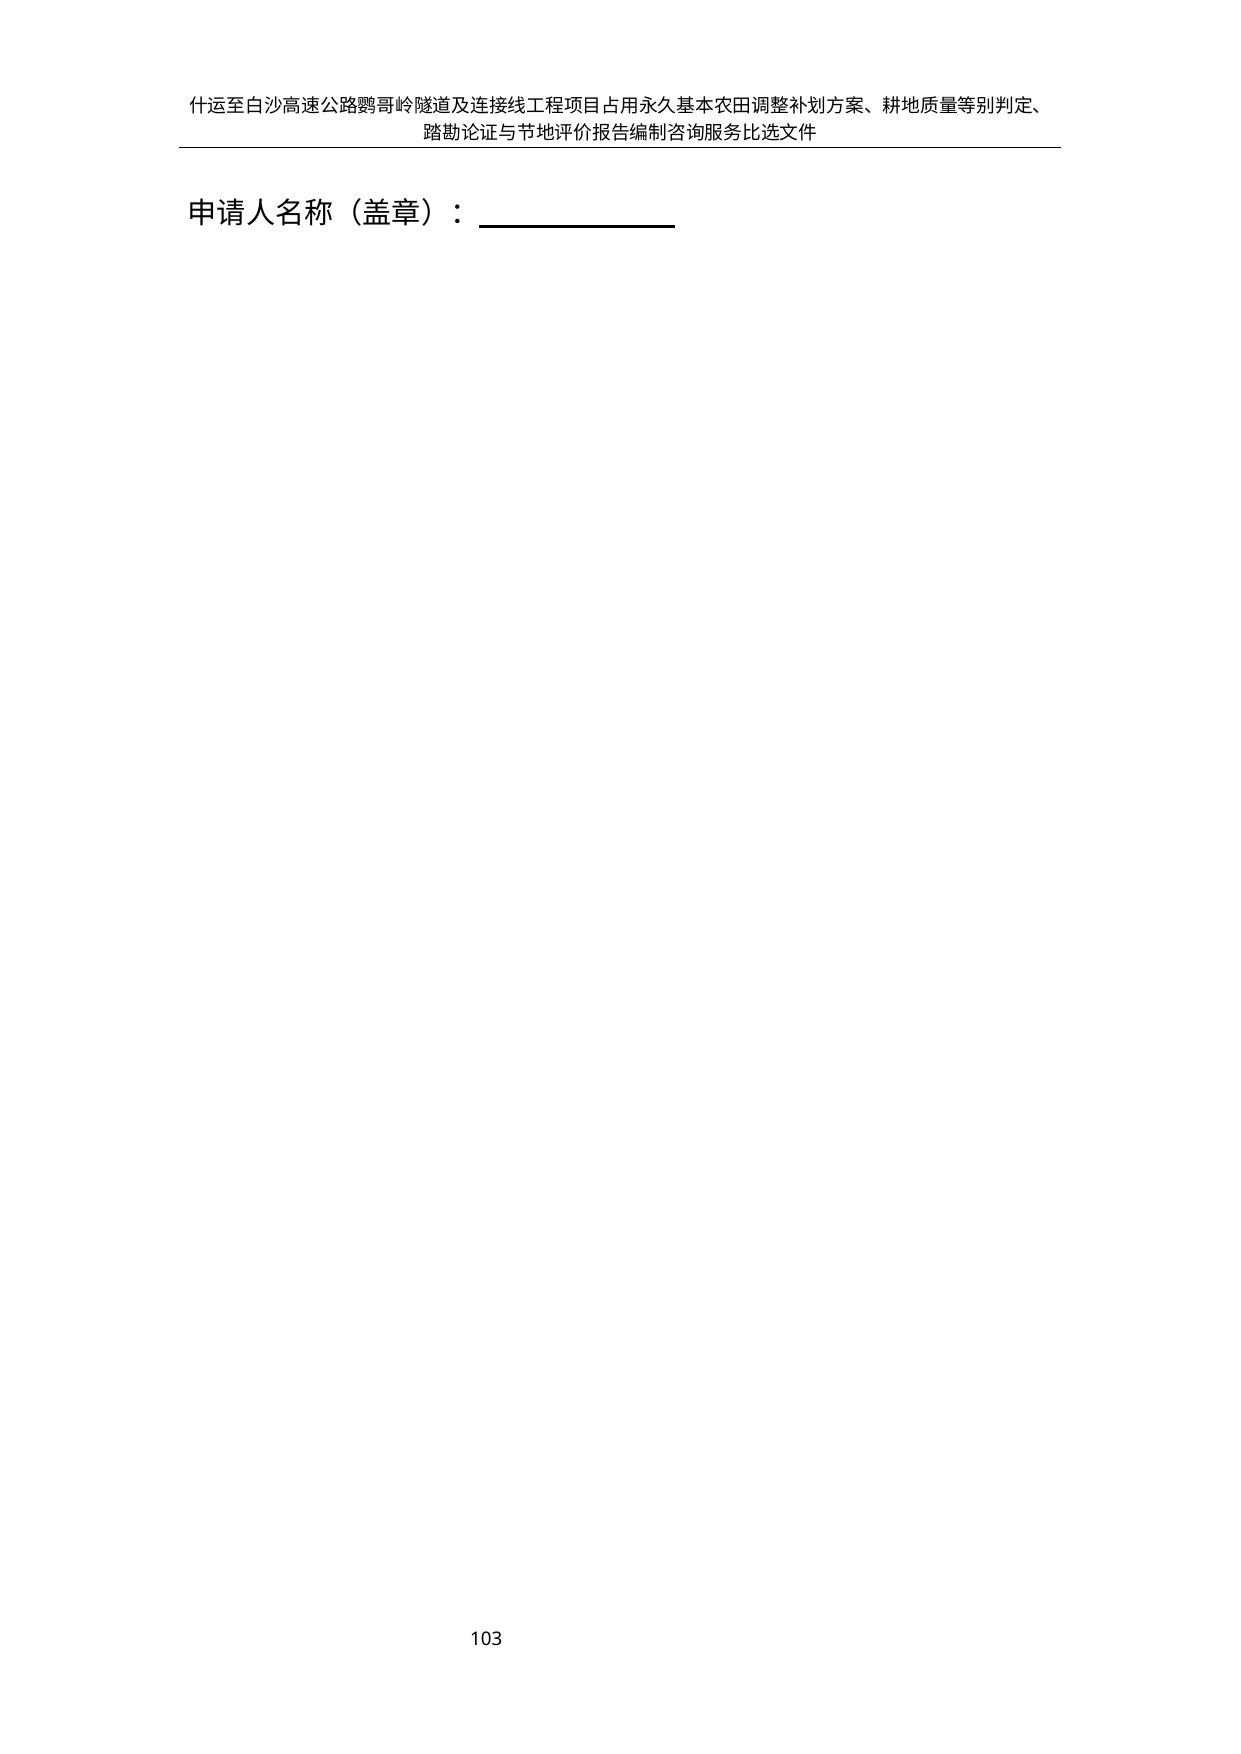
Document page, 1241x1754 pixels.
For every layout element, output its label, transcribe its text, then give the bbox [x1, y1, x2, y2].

text 申请人名称（盖章）： [187, 178, 1053, 243]
